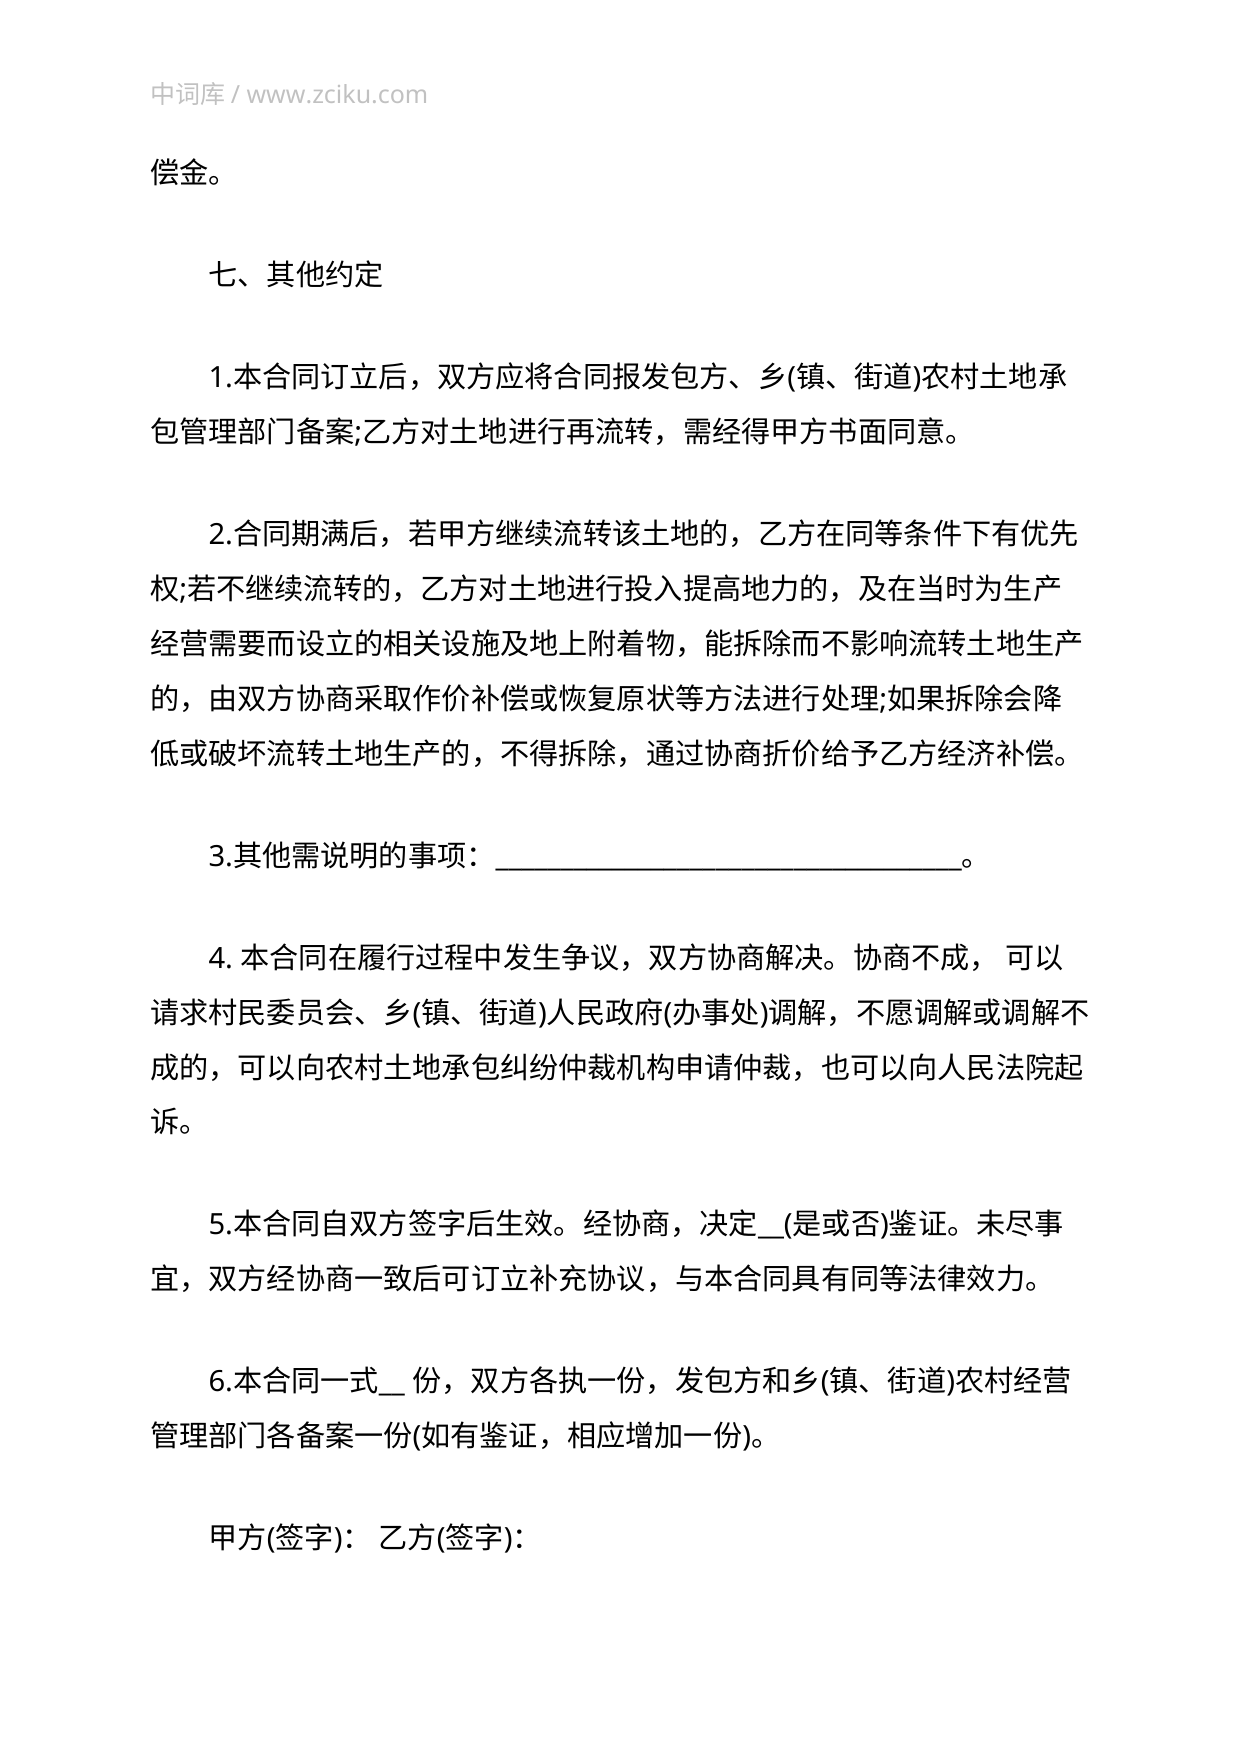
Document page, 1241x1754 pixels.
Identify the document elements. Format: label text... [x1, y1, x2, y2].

text 2.合同期满后，若甲方继续流转该土地的，乙方在同等条件下有优先权;若不继续流转的，乙方对土地进行投入提高地力的，及在当时为生产经营需要而设立的相关设施及地上附着物，能拆除而不影响流转土地生产的，由双方协商采取作价补偿或恢复原状等方法进行处理;如果拆除会降低或破坏流转土地生产的，不得拆除，通过协商折价给予乙方经济补偿。 [150, 511, 1090, 773]
text 5.本合同自双方签字后生效。经协商，决定__(是或否)鉴证。未尽事宜，双方经协商一致后可订立补充协议，与本合同具有同等法律效力。 [150, 1201, 1090, 1298]
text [150, 150, 1090, 192]
text 4. 本合同在履行过程中发生争议，双方协商解决。协商不成， 可以请求村民委员会、乡(镇、街道)人民政府(办事处)调解，不愿调解或调解不成的，可以向农村土地承包纠纷仲裁机构申请仲裁，也可以向人民法院起诉。 [150, 934, 1090, 1141]
text 3.其他需说明的事项：____________________________________。 [150, 832, 1090, 874]
text 七、其他约定 [150, 252, 1090, 294]
text 1.本合同订立后，双方应将合同报发包方、乡(镇、街道)农村土地承包管理部门备案;乙方对土地进行再流转，需经得甲方书面同意。 [150, 353, 1090, 451]
text 6.本合同一式__ 份，双方各执一份，发包方和乡(镇、街道)农村经营管理部门各备案一份(如有鉴证，相应增加一份)。 [150, 1358, 1090, 1455]
text 甲方(签字)： 乙方(签字)： [150, 1514, 1090, 1557]
